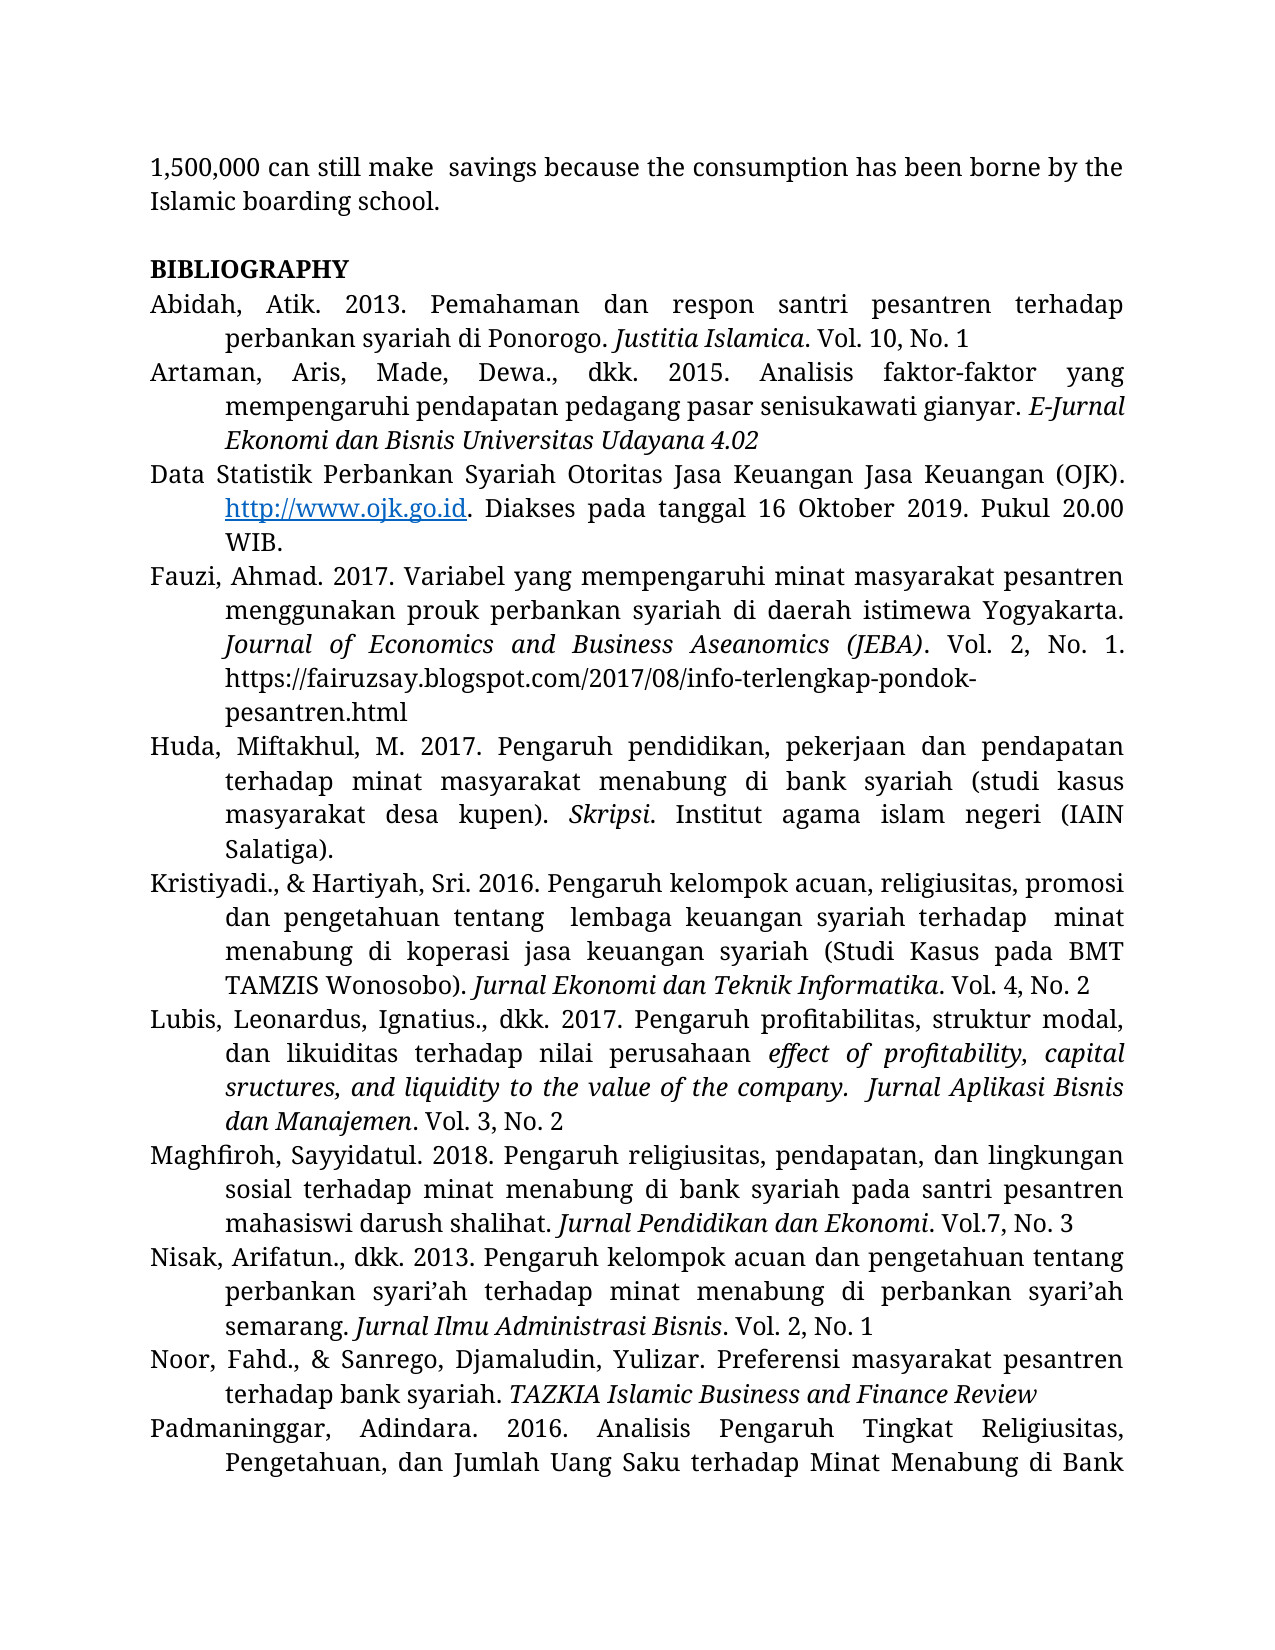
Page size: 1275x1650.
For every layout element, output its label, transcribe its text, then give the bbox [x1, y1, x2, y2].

text Lubis, Leonardus, Ignatius., dkk. 2017. Pengaruh profitabilitas, struktur modal, dan likuiditas terhadap nilai perusahaan effect of profitability, capital sructures, and liquidity to the value of the company. Jurnal Aplikasi Bisnis dan Manajemen. Vol. 3, No. 2 [150, 1002, 1125, 1138]
text Abidah, Atik. 2013. Pemahaman dan respon santri pesantren terhadap perbankan syariah di Ponorogo. Justitia Islamica. Vol. 10, No. 1 [150, 286, 1125, 354]
text Maghfiroh, Sayyidatul. 2018. Pengaruh religiusitas, pendapatan, dan lingkungan sosial terhadap minat menabung di bank syariah pada santri pesantren mahasiswi darush shalihat. Jurnal Pendidikan dan Ekonomi. Vol.7, No. 3 [150, 1138, 1125, 1240]
text Nisak, Arifatun., dkk. 2013. Pengaruh kelompok acuan dan pengetahuan tentang perbankan syari’ah terhadap minat menabung di perbankan syari’ah semarang. Jurnal Ilmu Administrasi Bisnis. Vol. 2, No. 1 [150, 1240, 1125, 1342]
text Huda, Miftakhul, M. 2017. Pengaruh pendidikan, pekerjaan dan pendapatan terhadap minat masyarakat menabung di bank syariah (studi kasus masyarakat desa kupen). Skripsi. Institut agama islam negeri (IAIN Salatiga). [150, 729, 1125, 865]
text Noor, Fahd., & Sanrego, Djamaludin, Yulizar. Preferensi masyarakat pesantren terhadap bank syariah. TAZKIA Islamic Business and Finance Review [150, 1342, 1125, 1410]
text Data Statistik Perbankan Syariah Otoritas Jasa Keuangan Jasa Keuangan (OJK). http://www.ojk.go.id. Diakses pada tanggal 16 Oktober 2019. Pukul 20.00 WIB. [150, 457, 1125, 559]
text BIBLIOGRAPHY [150, 252, 1125, 286]
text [150, 150, 1125, 218]
text Artaman, Aris, Made, Dewa., dkk. 2015. Analisis faktor-faktor yang mempengaruhi pendapatan pedagang pasar senisukawati gianyar. E-Jurnal Ekonomi dan Bisnis Universitas Udayana 4.02 [150, 354, 1125, 457]
text Fauzi, Ahmad. 2017. Variabel yang mempengaruhi minat masyarakat pesantren menggunakan prouk perbankan syariah di daerah istimewa Yogyakarta. Journal of Economics and Business Aseanomics (JEBA). Vol. 2, No. 1. https://fairuzsay.blogspot.com/2017/08/info-terlengkap-pondok-pesantren.html [150, 559, 1125, 729]
text Kristiyadi., & Hartiyah, Sri. 2016. Pengaruh kelompok acuan, religiusitas, promosi dan pengetahuan tentang lembaga keuangan syariah terhadap minat menabung di koperasi jasa keuangan syariah (Studi Kasus pada BMT TAMZIS Wonosobo). Jurnal Ekonomi dan Teknik Informatika. Vol. 4, No. 2 [150, 865, 1125, 1002]
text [150, 1410, 1125, 1478]
